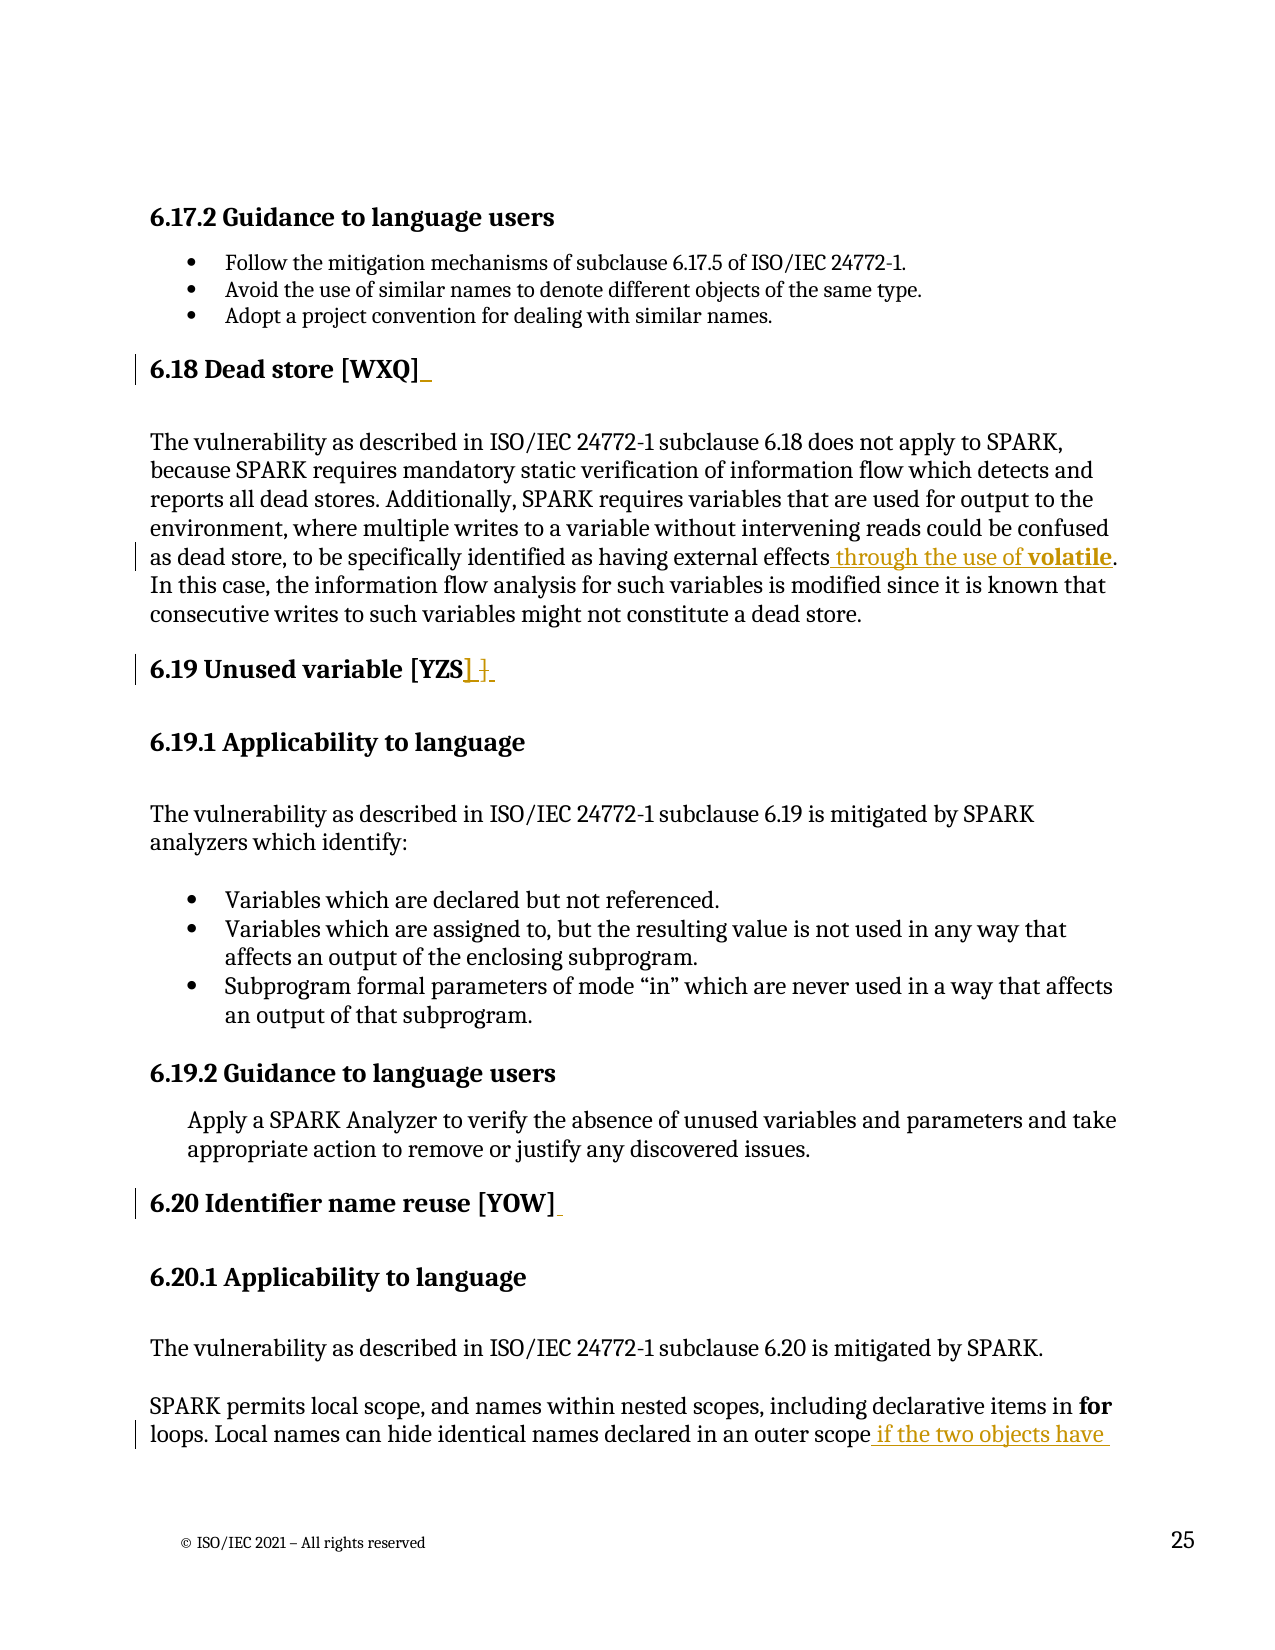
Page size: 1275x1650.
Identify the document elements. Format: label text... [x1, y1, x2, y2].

list Subprogram formal parameters of mode “in” which are never used in a way that affects an output of that subprogram. [187, 972, 1125, 1029]
subtitle 6.20 Identifier name reuse [YOW] [150, 1188, 1125, 1219]
text The vulnerability as described in ISO/IEC 24772-1 subclause 6.20 is mitigated by SPARK. [150, 1334, 1125, 1363]
subtitle 6.19.2 Guidance to language users [150, 1058, 1125, 1089]
text The vulnerability as described in ISO/IEC 24772-1 subclause 6.18 does not apply to SPARK, because SPARK requires mandatory static verification of information flow which detects and reports all dead stores. Additionally, SPARK requires variables that are used for output to the environment, where multiple writes to a variable without intervening reads could be confused as dead store, to be specifically identified as having external effects. In this case, the information flow analysis for such variables is modified since it is known that consecutive writes to such variables might not constitute a dead store. [150, 427, 1125, 629]
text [150, 1392, 1125, 1449]
subtitle 6.20.1 Applicability to language [150, 1262, 1125, 1293]
list Avoid the use of similar names to denote different objects of the same type. [187, 276, 1125, 303]
list Variables which are declared but not referenced. [187, 886, 1125, 914]
subtitle 6.18 Dead store [WXQ] [150, 354, 1125, 385]
list Variables which are assigned to, but the resulting value is not used in any way that affects an output of the enclosing subprogram. [187, 914, 1125, 972]
subtitle 6.19 Unused variable [YZS [150, 654, 1125, 685]
text The vulnerability as described in ISO/IEC 24772-1 subclause 6.19 is mitigated by SPARK analyzers which identify: [150, 799, 1125, 857]
text Apply a SPARK Analyzer to verify the absence of unused variables and parameters and take appropriate action to remove or justify any discovered issues. [187, 1106, 1125, 1163]
list Follow the mitigation mechanisms of subclause 6.17.5 of ISO/IEC 24772-1. [187, 250, 1125, 276]
list Adopt a project convention for dealing with similar names. [187, 303, 1125, 329]
subtitle 6.17.2 Guidance to language users [150, 202, 1125, 234]
subtitle 6.19.1 Applicability to language [150, 727, 1125, 758]
